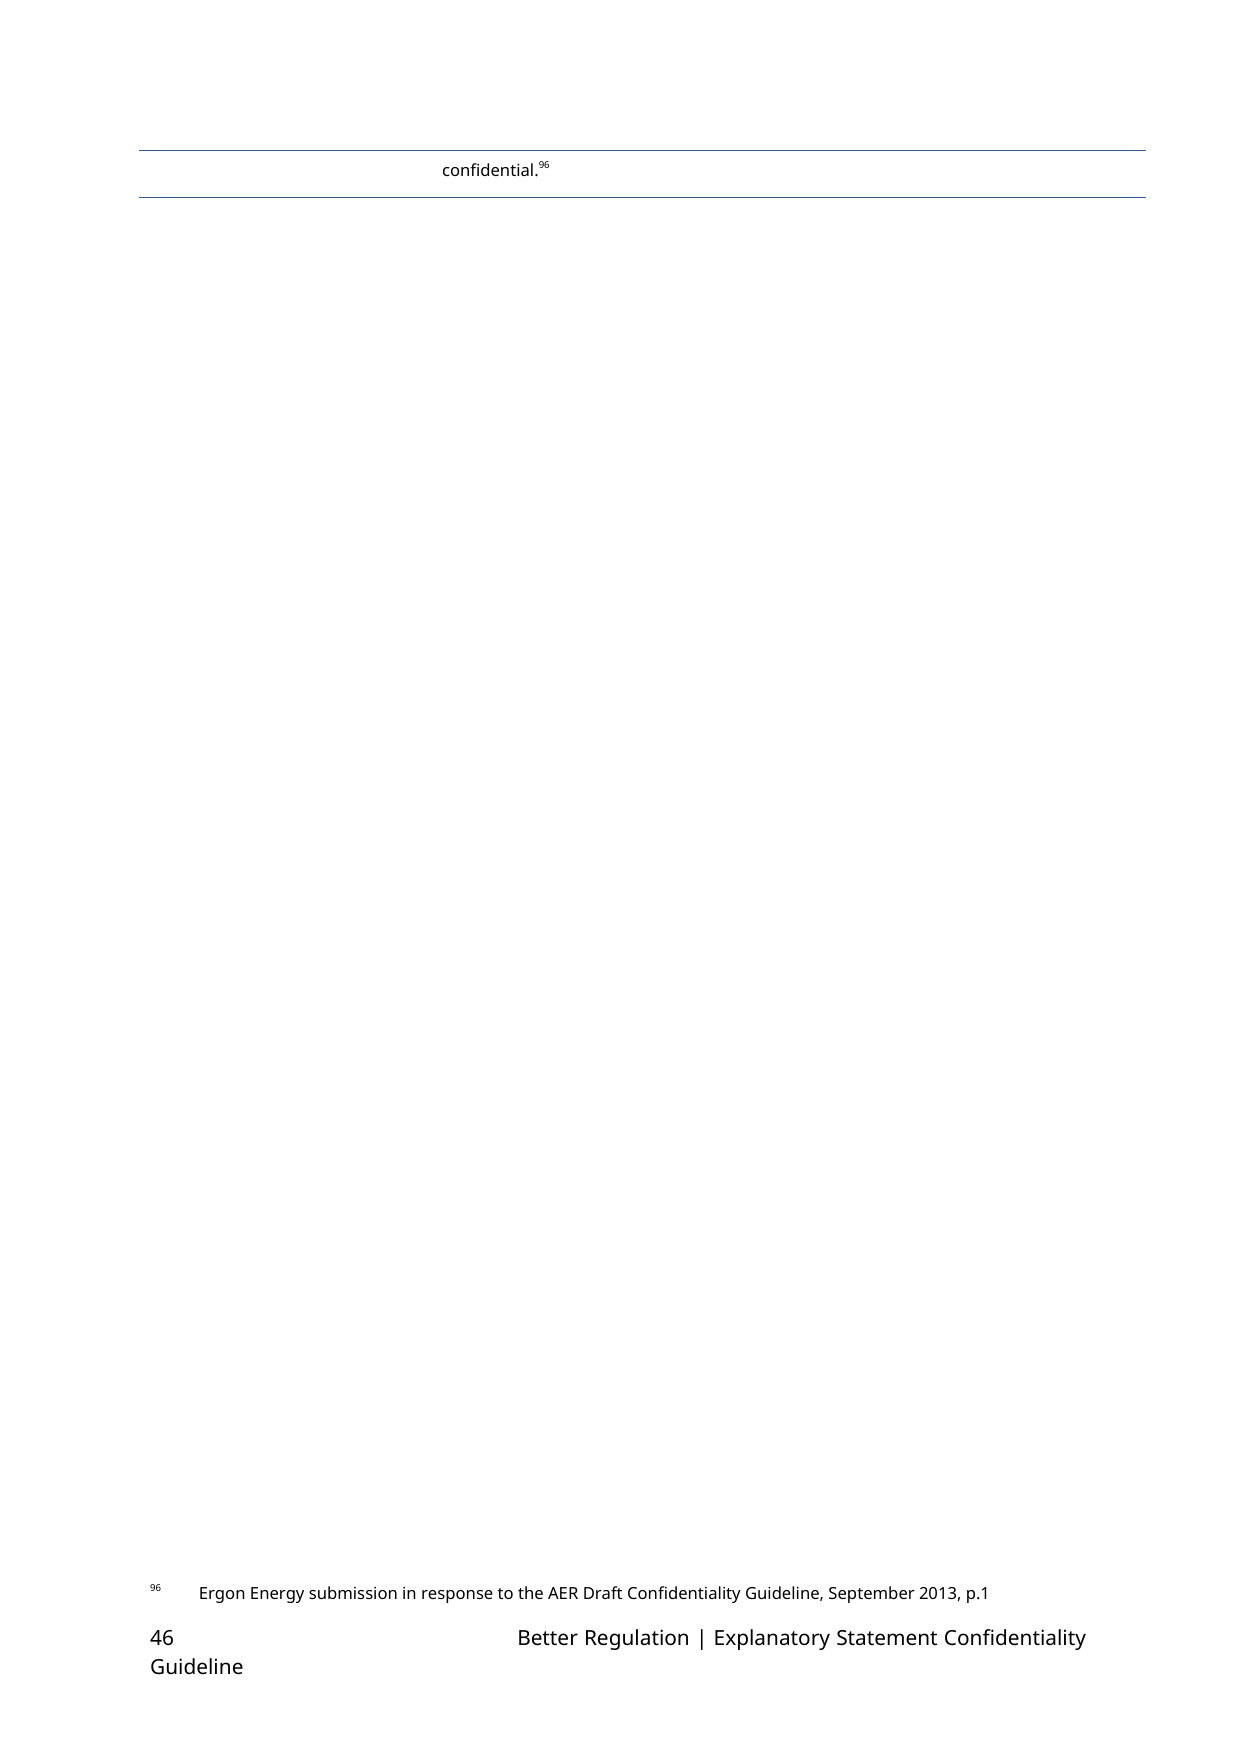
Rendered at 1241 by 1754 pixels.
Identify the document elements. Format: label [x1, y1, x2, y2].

table_cell [139, 151, 431, 197]
table_cell [431, 151, 785, 197]
table_cell [785, 151, 1146, 197]
